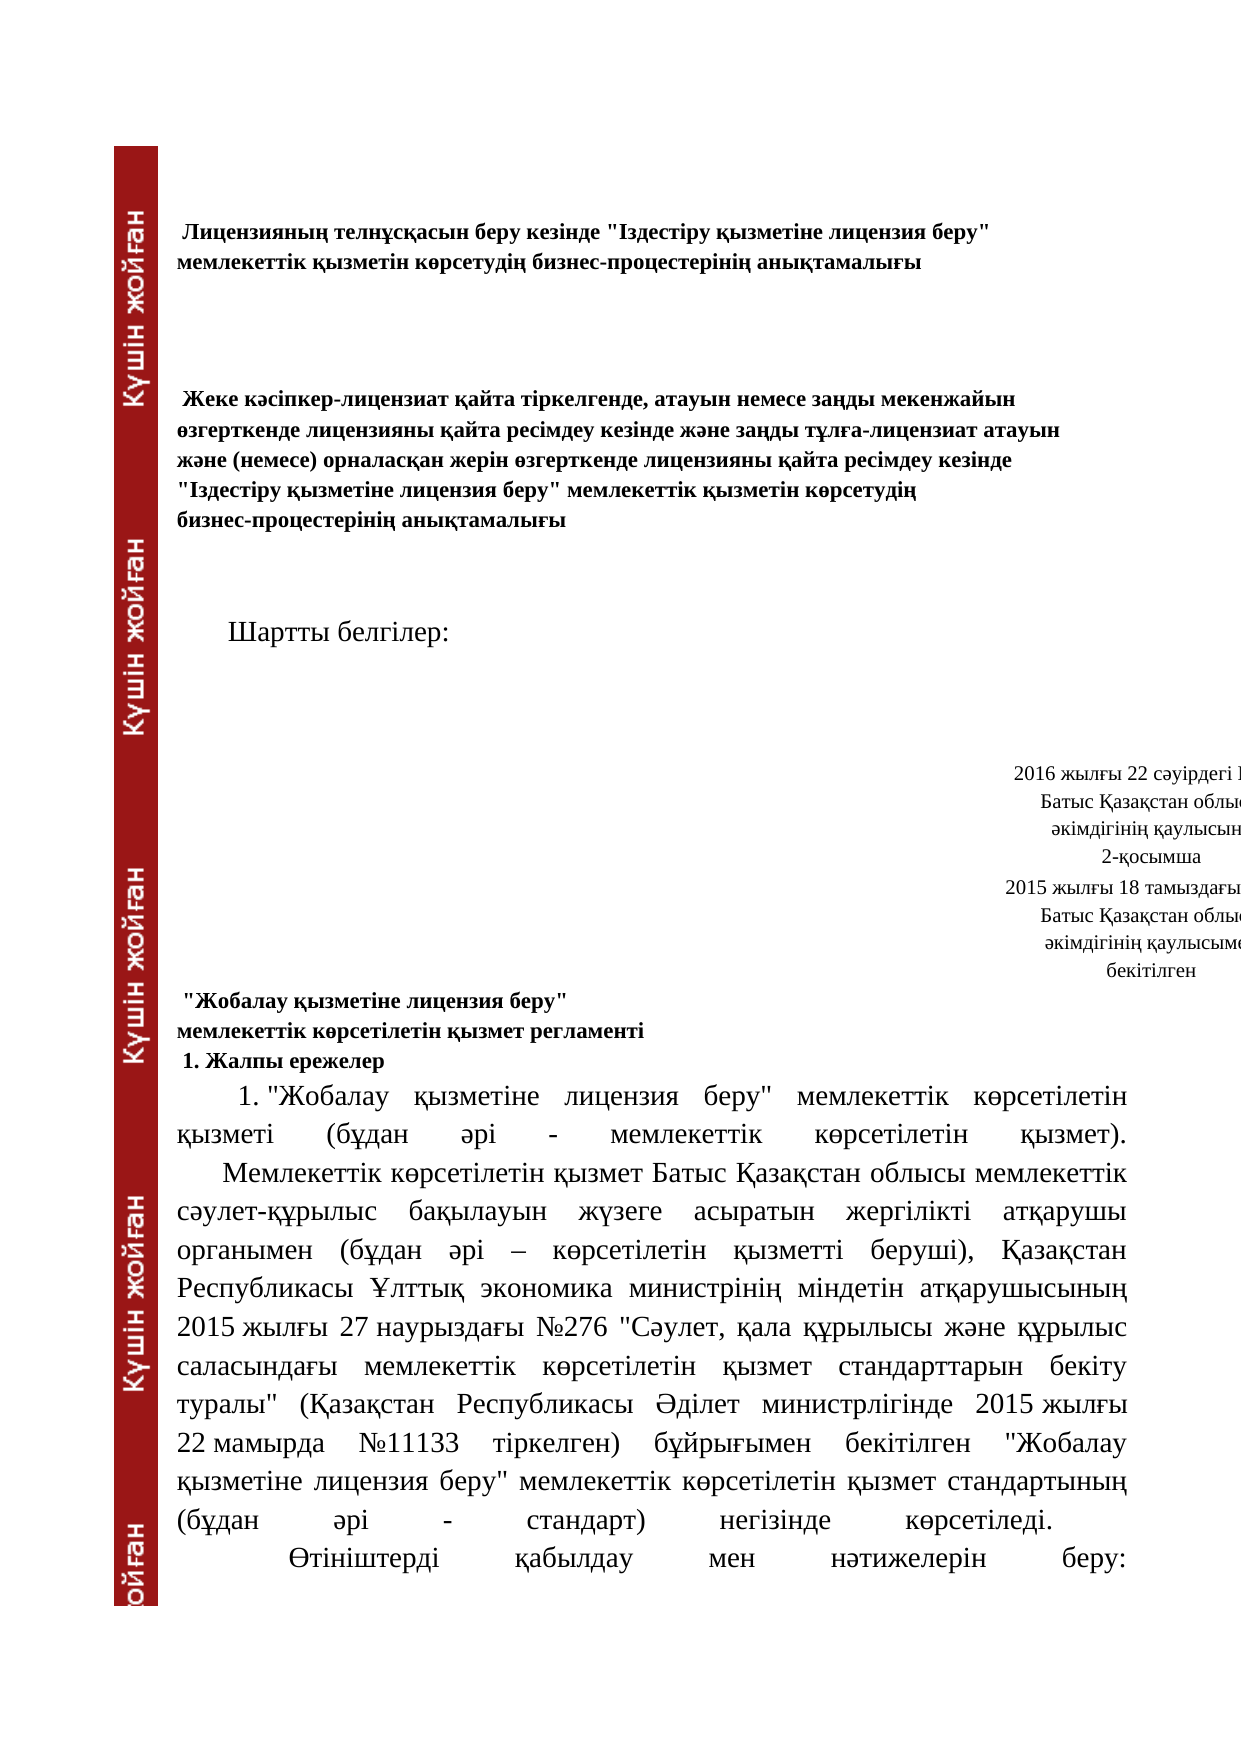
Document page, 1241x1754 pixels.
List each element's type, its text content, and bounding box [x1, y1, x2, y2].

text 1. Жалпы ережелер [112, 1048, 1128, 1074]
table_header [101, 760, 912, 873]
picture [114, 686, 158, 760]
text "Жобалау қызметіне лицензия беру" мемлекеттік көрсетілетін қызмет регламенті [112, 987, 1128, 1044]
text Шартты белгілер: [112, 579, 1128, 686]
text Жеке кәсіпкер-лицензиат қайта тіркелгенде, атауын немесе заңды мекенжайын өзгерткенде лицензияны қайта ресімдеу кезінде және заңды тұлға-лицензиат атауын және (немесе) орналасқан жерін өзгерткенде лицензияны қайта ресімдеу кезінде "Іздестіру қызметіне лицензия беру" мемлекеттік қызметін көрсетудің бизнес-процестерінің анықтамалығы [112, 385, 1128, 533]
picture [114, 1044, 158, 1048]
table_cell [101, 873, 912, 987]
table_cell 2015 жылғы 18 тамыздағы №221 Батыс Қазақстан облысы әкімдігінің қаулысымен бекітілген [912, 873, 1240, 987]
table_header 2016 жылғы 22 сәуірдегі №142 Батыс Қазақстан облысы әкімдігінің қаулысына 2-қосымша [912, 760, 1240, 873]
picture [114, 533, 158, 579]
picture [114, 146, 158, 218]
picture [114, 1574, 158, 1606]
text Лицензияның телнұсқасын беру кезінде "Іздестіру қызметіне лицензия беру" мемлекеттік қызметін көрсетудің бизнес-процестерінің анықтамалығы [112, 218, 1128, 275]
picture [114, 1074, 158, 1078]
picture [114, 275, 158, 385]
